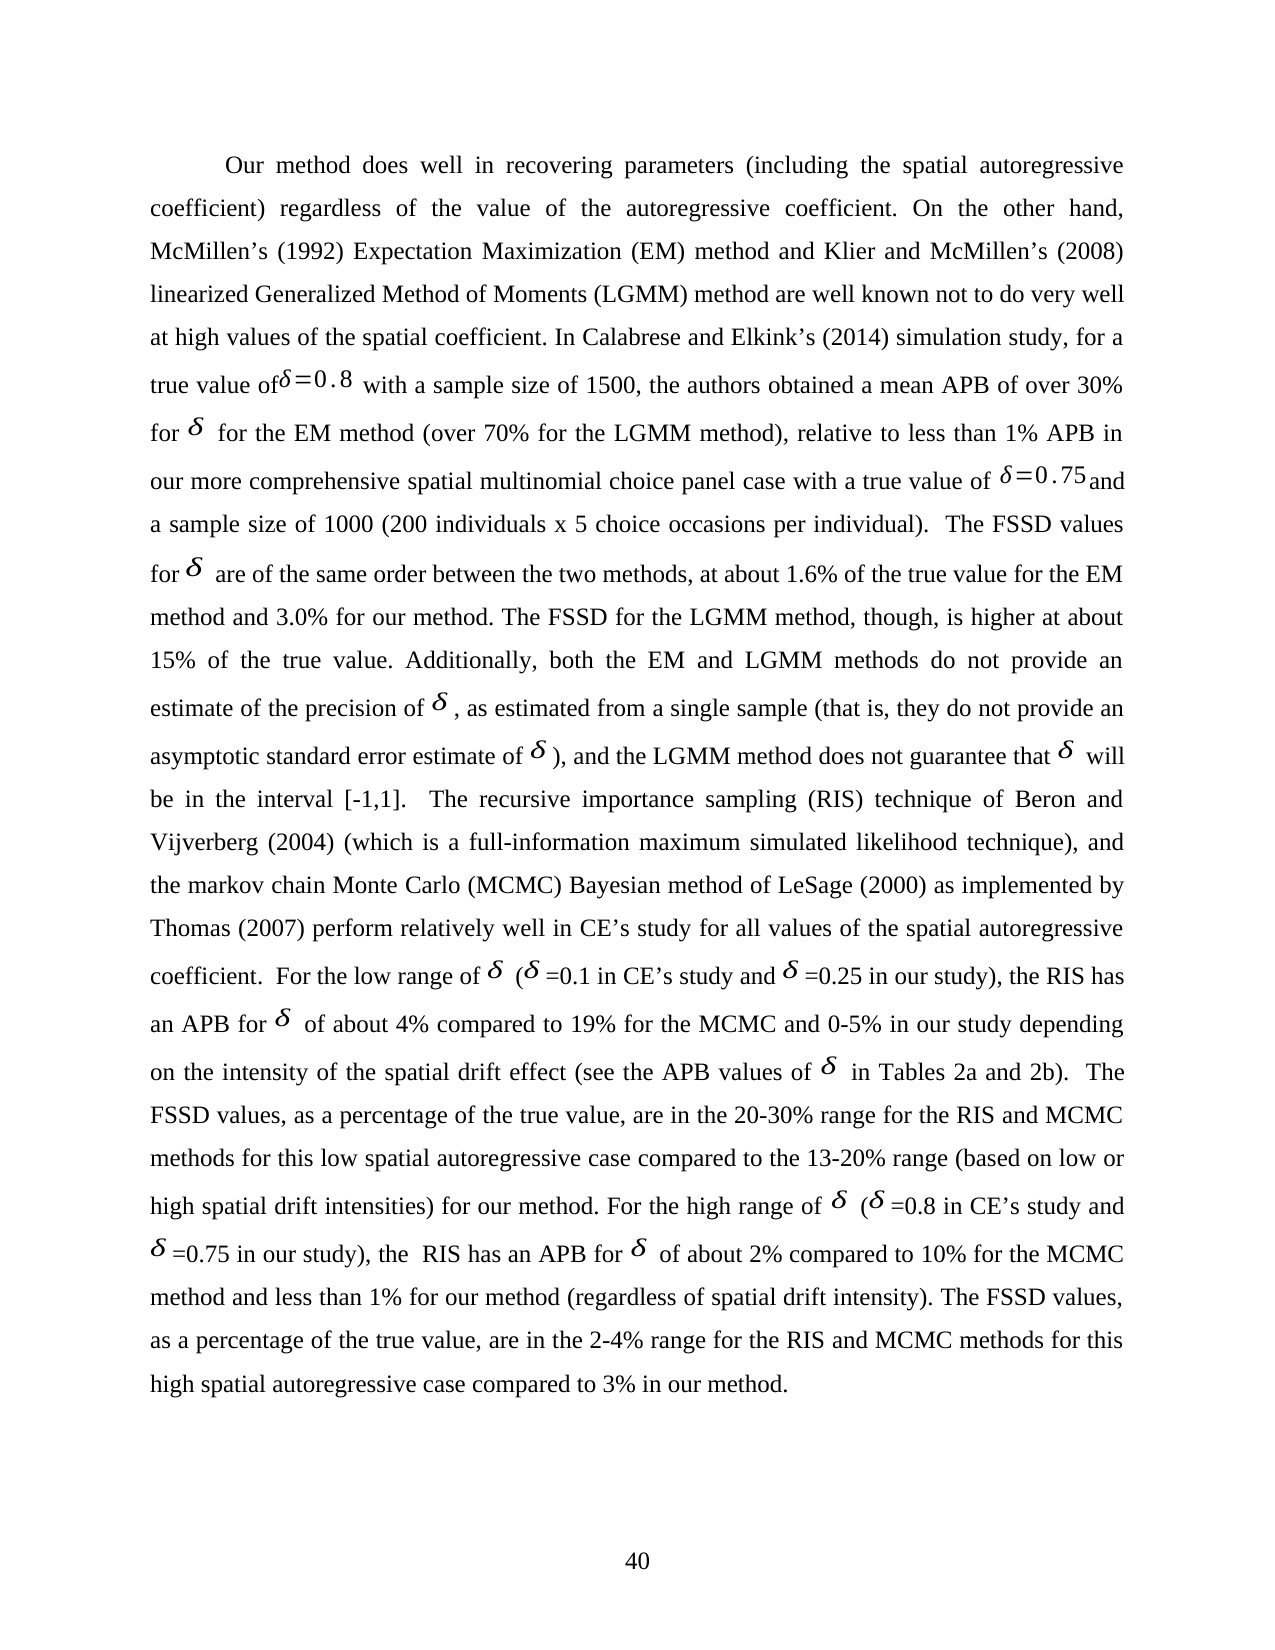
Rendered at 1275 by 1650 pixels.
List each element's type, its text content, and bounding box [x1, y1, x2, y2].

text Our method does well in recovering parameters (including the spatial autoregressive coefficient) regardless of the value of the autoregressive coefficient. On the other hand, McMillen’s (1992) Expectation Maximization (EM) method and Klier and McMillen’s (2008) linearized Generalized Method of Moments (LGMM) method are well known not to do very well at high values of the spatial coefficient. In Calabrese and Elkink’s (2014) simulation study, for a true value of with a sample size of 1500, the authors obtained a mean APB of over 30% for for the EM method (over 70% for the LGMM method), relative to less than 1% APB in our more comprehensive spatial multinomial choice panel case with a true value of and a sample size of 1000 (200 individuals x 5 choice occasions per individual). The FSSD values for are of the same order between the two methods, at about 1.6% of the true value for the EM method and 3.0% for our method. The FSSD for the LGMM method, though, is higher at about 15% of the true value. Additionally, both the EM and LGMM methods do not provide an estimate of the precision of , as estimated from a single sample (that is, they do not provide an asymptotic standard error estimate of ), and the LGMM method does not guarantee that will be in the interval [-1,1]. The recursive importance sampling (RIS) technique of Beron and Vijverberg (2004) (which is a full-information maximum simulated likelihood technique), and the markov chain Monte Carlo (MCMC) Bayesian method of LeSage (2000) as implemented by Thomas (2007) perform relatively well in CE’s study for all values of the spatial autoregressive coefficient. For the low range of (=0.1 in CE’s study and =0.25 in our study), the RIS has an APB for of about 4% compared to 19% for the MCMC and 0-5% in our study depending on the intensity of the spatial drift effect (see the APB values of in Tables 2a and 2b). The FSSD values, as a percentage of the true value, are in the 20-30% range for the RIS and MCMC methods for this low spatial autoregressive case compared to the 13-20% range (based on low or high spatial drift intensities) for our method. For the high range of (=0.8 in CE’s study and =0.75 in our study), the RIS has an APB for of about 2% compared to 10% for the MCMC method and less than 1% for our method (regardless of spatial drift intensity). The FSSD values, as a percentage of the true value, are in the 2-4% range for the RIS and MCMC methods for this high spatial autoregressive case compared to 3% in our method. [150, 150, 1125, 1397]
